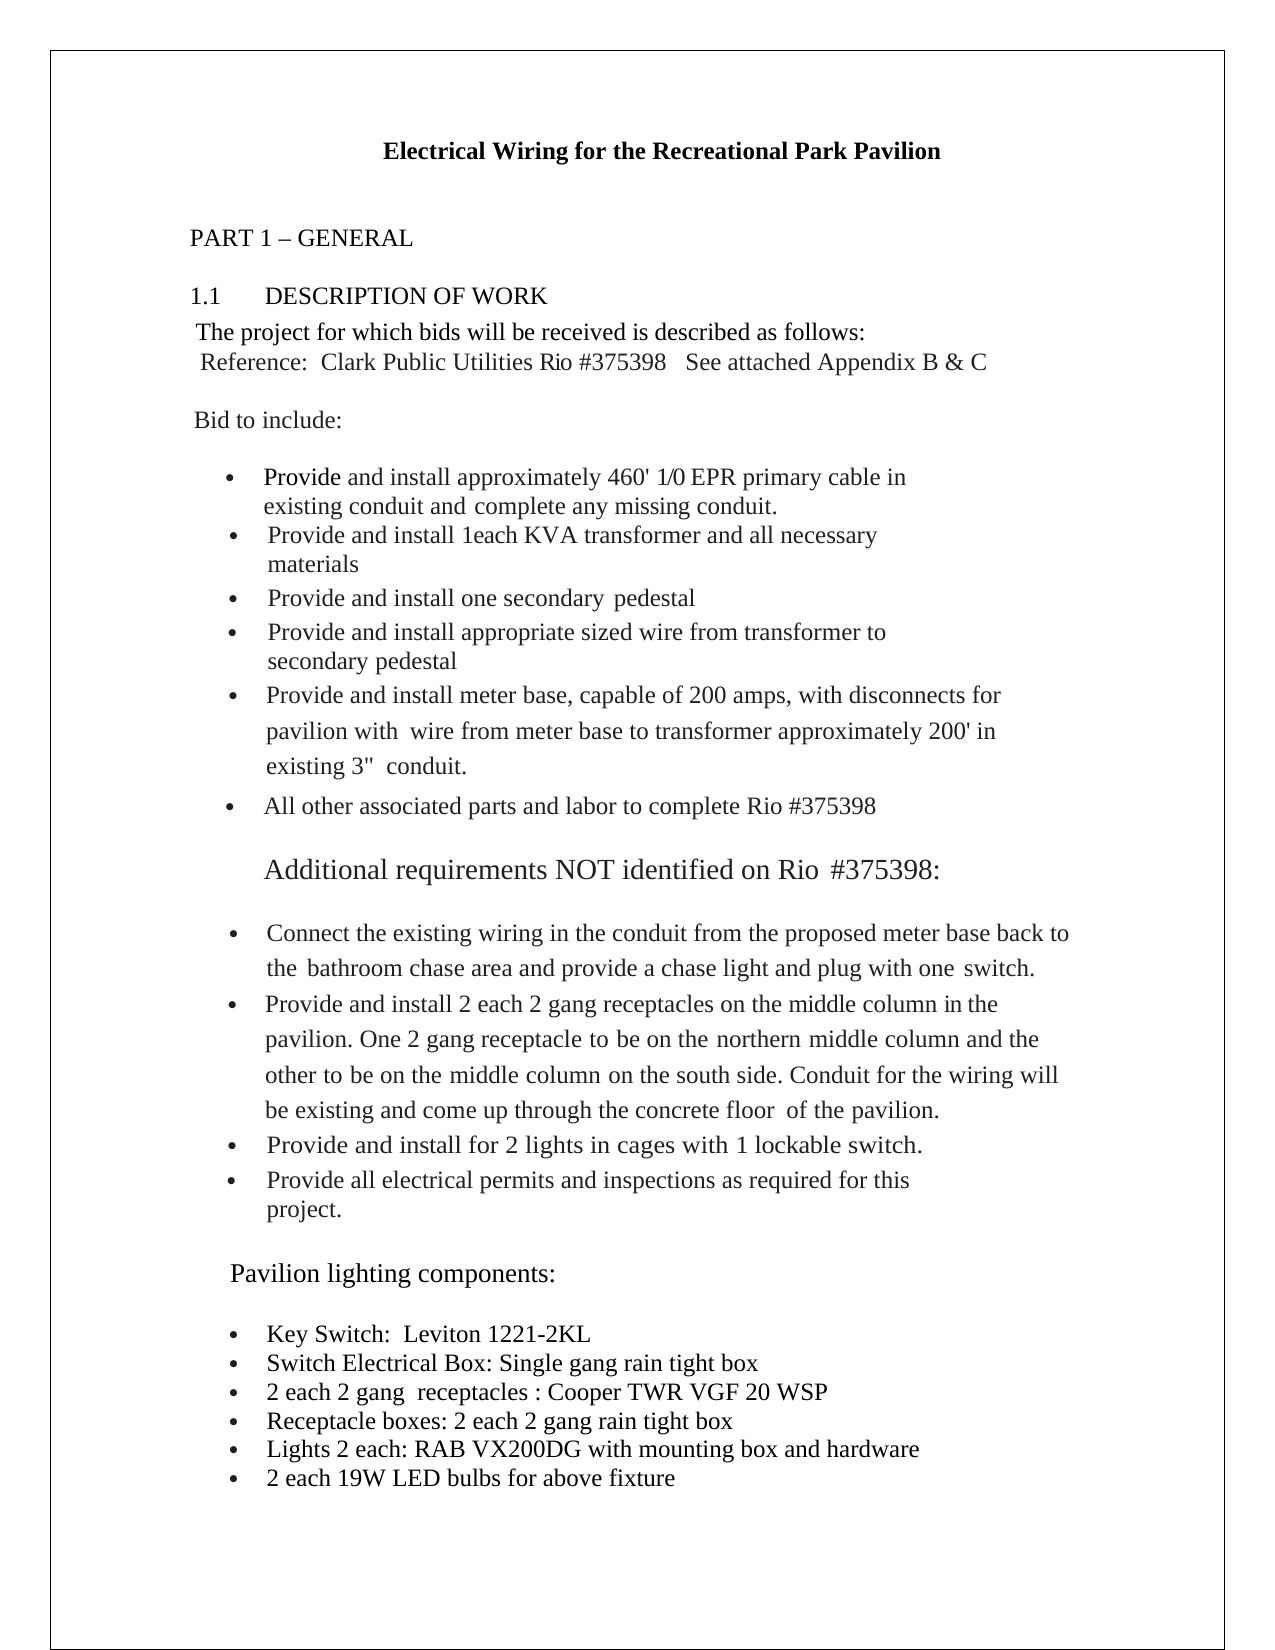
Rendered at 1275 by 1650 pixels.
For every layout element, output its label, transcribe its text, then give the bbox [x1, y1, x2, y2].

list 2 each 2 gang receptacles : Cooper TWR VGF 20 WSP [230, 1377, 1096, 1406]
list Provide and install one secondary pedestal [229, 583, 978, 612]
text Pavilion lighting components: [230, 1257, 1096, 1288]
list Provide and install for 2 lights in cages with 1 lockable switch. [228, 1131, 978, 1159]
list Provide and install appropriate sized wire from transformer to secondary pedestal [229, 617, 978, 675]
list Lights 2 each: RAB VX200DG with mounting box and hardware [230, 1434, 1096, 1463]
list Provide and install 1each KVA transformer and all necessary materials [230, 520, 978, 577]
text PART 1 – GENERAL [189, 223, 1083, 252]
list Provide and install 2 each 2 gang receptacles on the middle column in the pavilion. One 2 gang receptacle to be on the northern middle column and the other to be on the middle column on the south side. Conduit for the wiring will be existing and come up through the concrete floor of the pavilion. [229, 989, 1085, 1124]
text Bid to include: [193, 405, 978, 433]
list Key Switch: Leviton 1221-2KL [230, 1319, 1096, 1348]
text Reference: Clark Public Utilities Rio #375398 See attached Appendix B & C [193, 347, 1096, 375]
subtitle Electrical Wiring for the Recreational Park Pavilion [254, 136, 1070, 165]
list All other associated parts and labor to complete Rio #375398 Additional requirements NOT identified on Rio #375398: [226, 787, 967, 886]
list 2 each 19W LED bulbs for above fixture [230, 1463, 1096, 1492]
list DESCRIPTION OF WORK [189, 281, 1083, 310]
list Provide and install meter base, capable of 200 amps, with disconnects for pavilion with wire from meter base to transformer approximately 200' in existing 3" conduit. [229, 681, 1053, 780]
list Provide and install approximately 460' 1/0 EPR primary cable in existing conduit and complete any missing conduit. [226, 462, 978, 520]
list Receptacle boxes: 2 each 2 gang rain tight box [230, 1406, 1096, 1434]
list Connect the existing wiring in the conduit from the proposed meter base back to the bathroom chase area and provide a chase light and plug with one switch. [230, 918, 1073, 982]
text The project for which bids will be received is described as follows: [195, 317, 1096, 346]
list Switch Electrical Box: Single gang rain tight box [230, 1348, 1096, 1377]
list Provide all electrical permits and inspections as required for this project. [228, 1165, 978, 1223]
